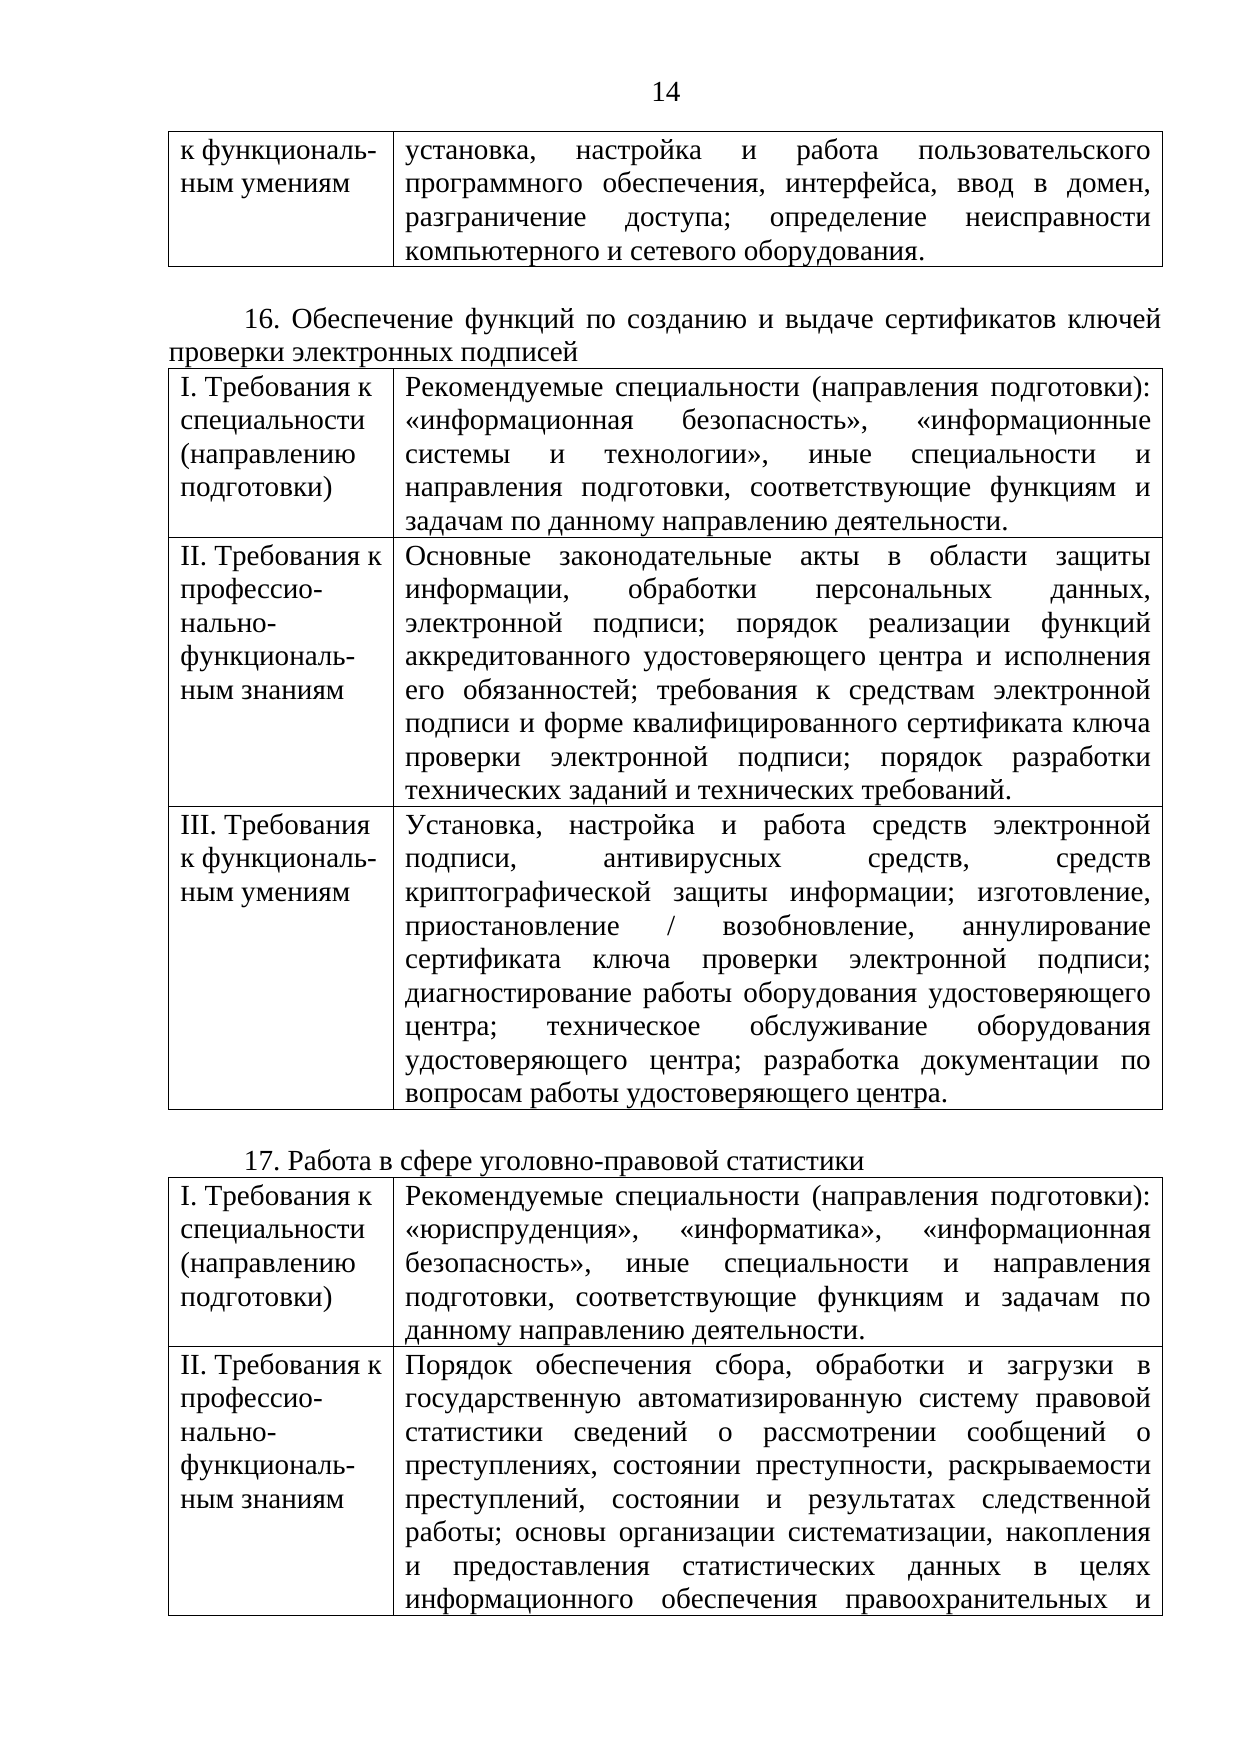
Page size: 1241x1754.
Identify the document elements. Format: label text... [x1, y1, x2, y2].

table_header Требования к специальности (направлению подготовки) [169, 1178, 393, 1346]
table_cell III. Требования к функциональ-ным умениям [169, 807, 393, 1109]
table_header Рекомендуемые специальности (направления подготовки): «юриспруденция», «информатика», «информационная безопасность», иные специальности и направления подготовки, соответствующие функциям и задачам по данному направлению деятельности. [394, 1178, 1162, 1346]
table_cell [169, 132, 393, 266]
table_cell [169, 1347, 393, 1615]
table_header Рекомендуемые специальности (направления подготовки): «информационная безопасность», «информационные системы и технологии», иные специальности и направления подготовки, соответствующие функциям и задачам по данному направлению деятельности. [394, 369, 1162, 537]
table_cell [394, 1347, 1162, 1615]
table_cell Установка, настройка и работа средств электронной подписи, антивирусных средств, средств криптографической защиты информации; изготовление, приостановление / возобновление, аннулирование сертификата ключа проверки электронной подписи; диагностирование работы оборудования удостоверяющего центра; техническое обслуживание оборудования удостоверяющего центра; разработка документации по вопросам работы удостоверяющего центра. [394, 807, 1162, 1109]
table_header Требования к специальности (направлению подготовки) [169, 369, 393, 537]
table_cell II. Требования к профессио-нально-функциональ-ным знаниям [169, 538, 393, 806]
text 17. Работа в сфере уголовно-правовой статистики [169, 1143, 1162, 1177]
table_cell Основные законодательные акты в области защиты информации, обработки персональных данных, электронной подписи; порядок реализации функций аккредитованного удостоверяющего центра и исполнения его обязанностей; требования к средствам электронной подписи и форме квалифицированного сертификата ключа проверки электронной подписи; порядок разработки технических заданий и технических требований. [394, 538, 1162, 806]
text 16. Обеспечение функций по созданию и выдаче сертификатов ключей проверки электронных подписей [169, 301, 1162, 368]
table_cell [394, 132, 1162, 266]
